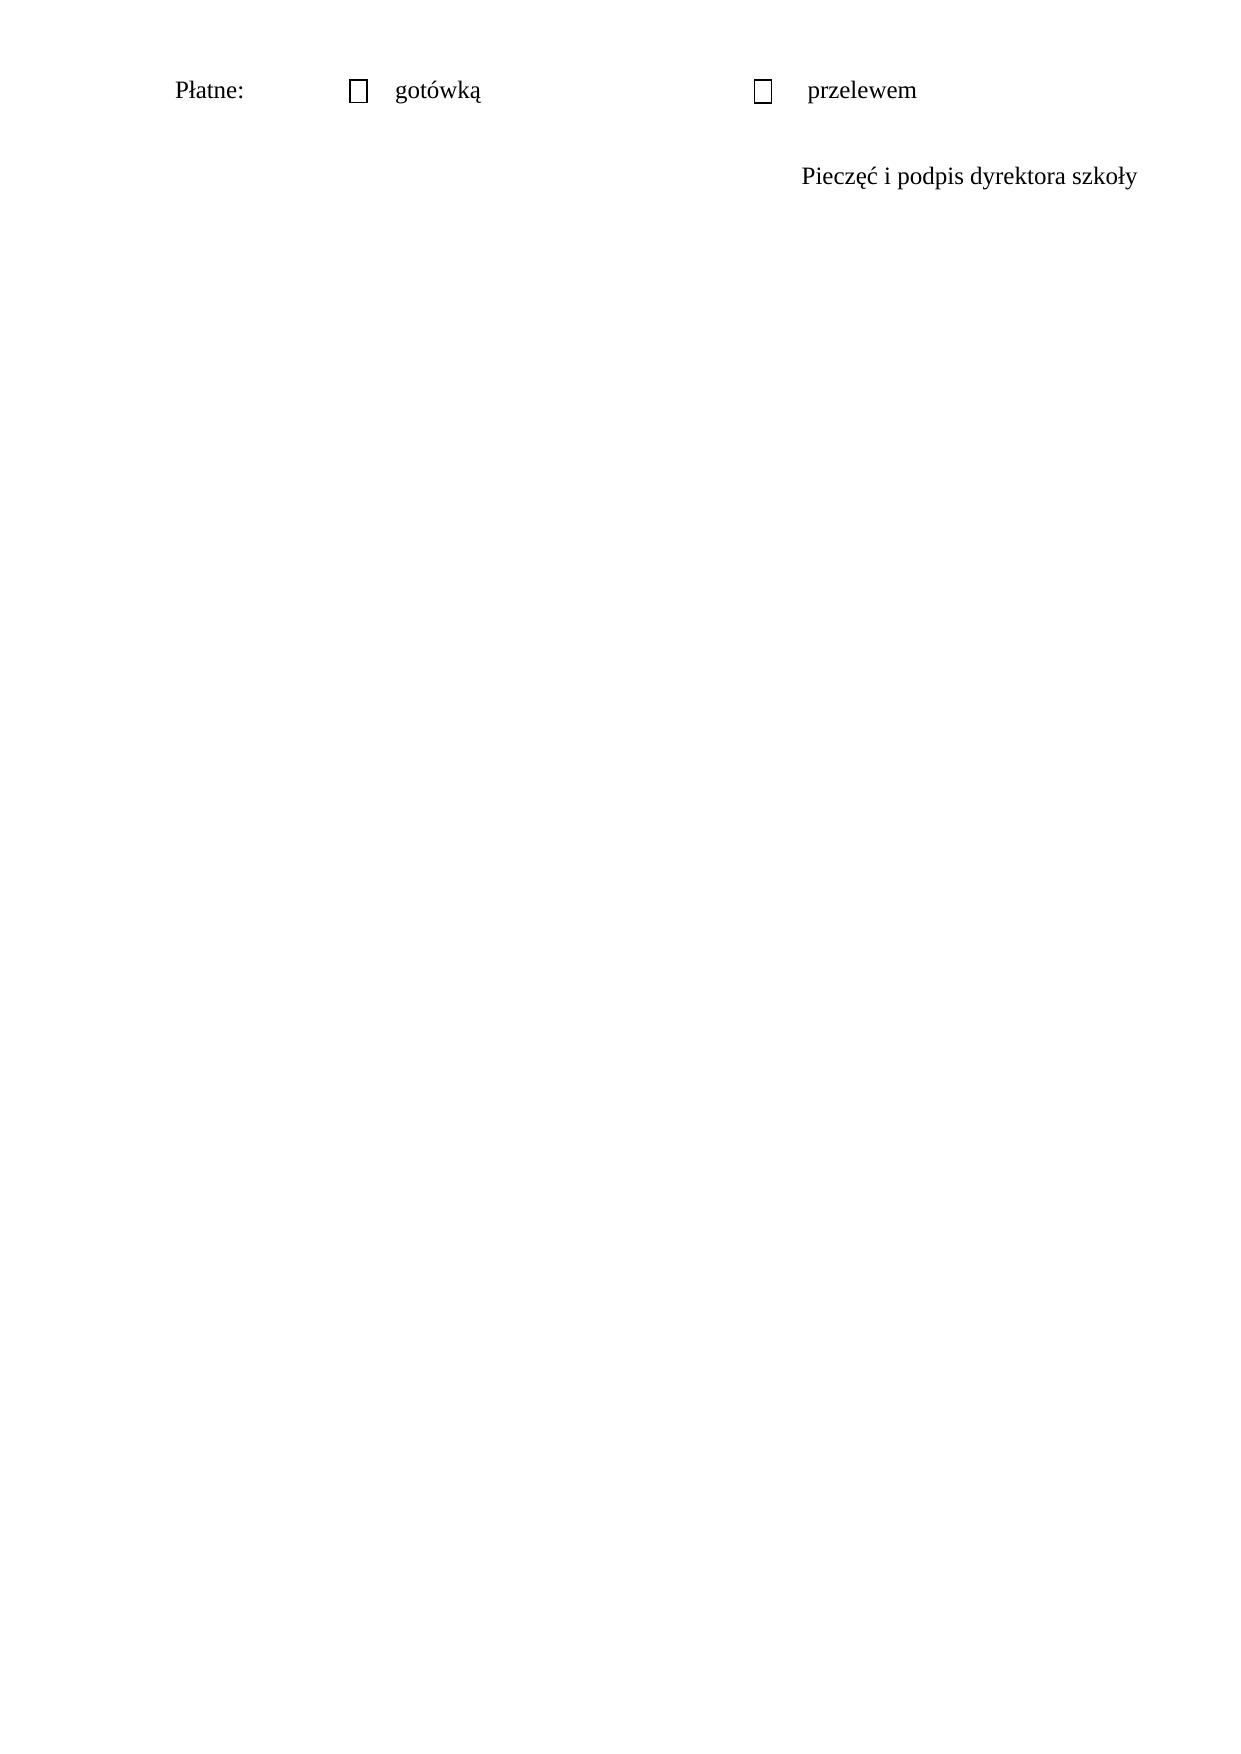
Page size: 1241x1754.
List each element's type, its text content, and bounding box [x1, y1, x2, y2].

list Płatne: gotówką przelewem [175, 75, 1137, 104]
text Pieczęć i podpis dyrektora szkoły [137, 161, 1137, 190]
